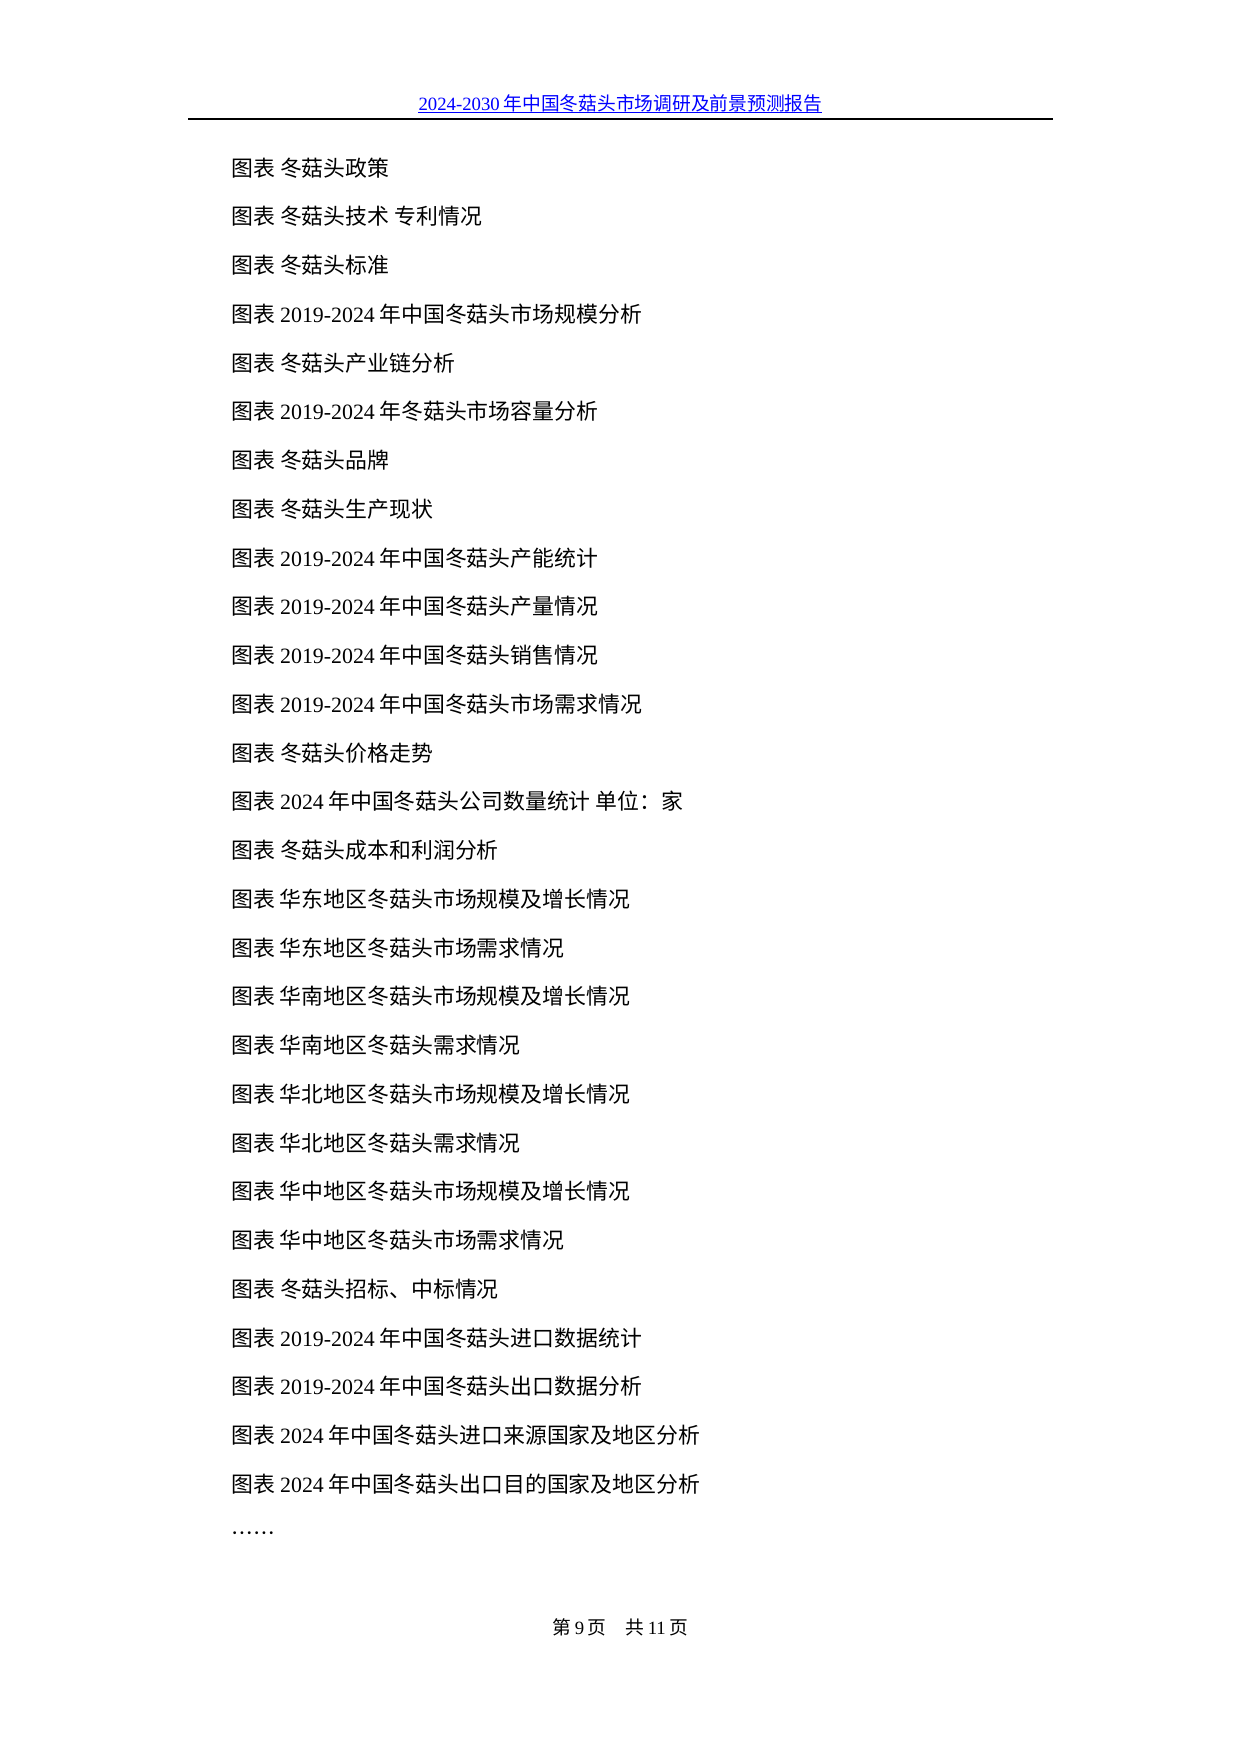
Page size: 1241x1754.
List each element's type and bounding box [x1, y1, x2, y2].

text [187, 150, 1053, 1548]
